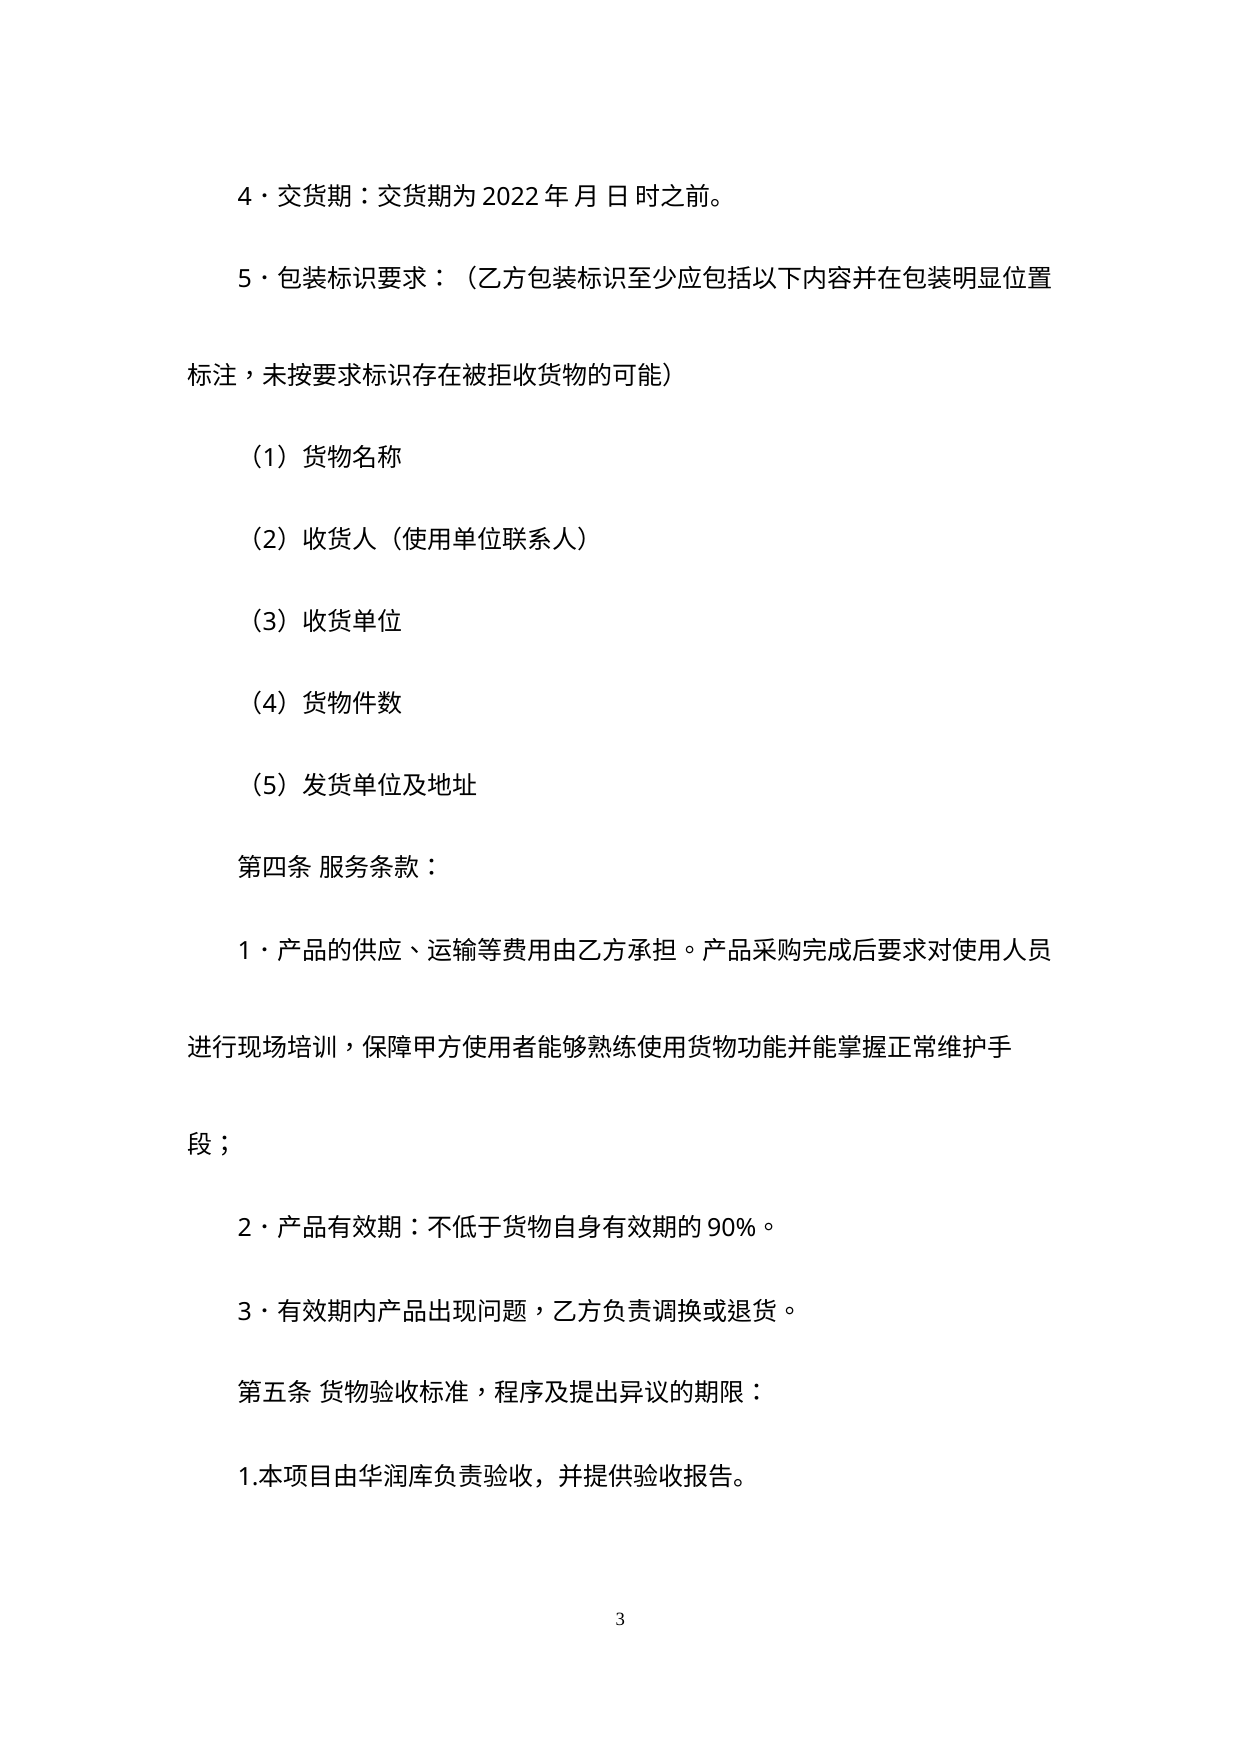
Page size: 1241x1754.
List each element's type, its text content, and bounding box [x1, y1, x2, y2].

text （2）收货人（使用单位联系人） [187, 507, 1053, 572]
text （5）发货单位及地址 [187, 752, 1053, 817]
text 4．交货期：交货期为2022年 月 日 时之前。 [187, 162, 1053, 227]
text （1）货物名称 [187, 424, 1053, 489]
text 2．产品有效期：不低于货物自身有效期的90%。 [187, 1193, 1053, 1258]
text 1．产品的供应、运输等费用由乙方承担。产品采购完成后要求对使用人员进行现场培训，保障甲方使用者能够熟练使用货物功能并能掌握正常维护手段； [187, 916, 1053, 1176]
text 第四条 服务条款： [187, 834, 1053, 899]
text （3）收货单位 [187, 588, 1053, 653]
text 1.本项目由华润库负责验收，并提供验收报告。 [187, 1442, 1053, 1507]
text 第五条 货物验收标准，程序及提出异议的期限： [187, 1360, 1053, 1425]
text 3．有效期内产品出现问题，乙方负责调换或退货。 [187, 1277, 1053, 1342]
text 5．包装标识要求：（乙方包装标识至少应包括以下内容并在包装明显位置标注，未按要求标识存在被拒收货物的可能） [187, 245, 1053, 408]
text （4）货物件数 [187, 671, 1053, 736]
